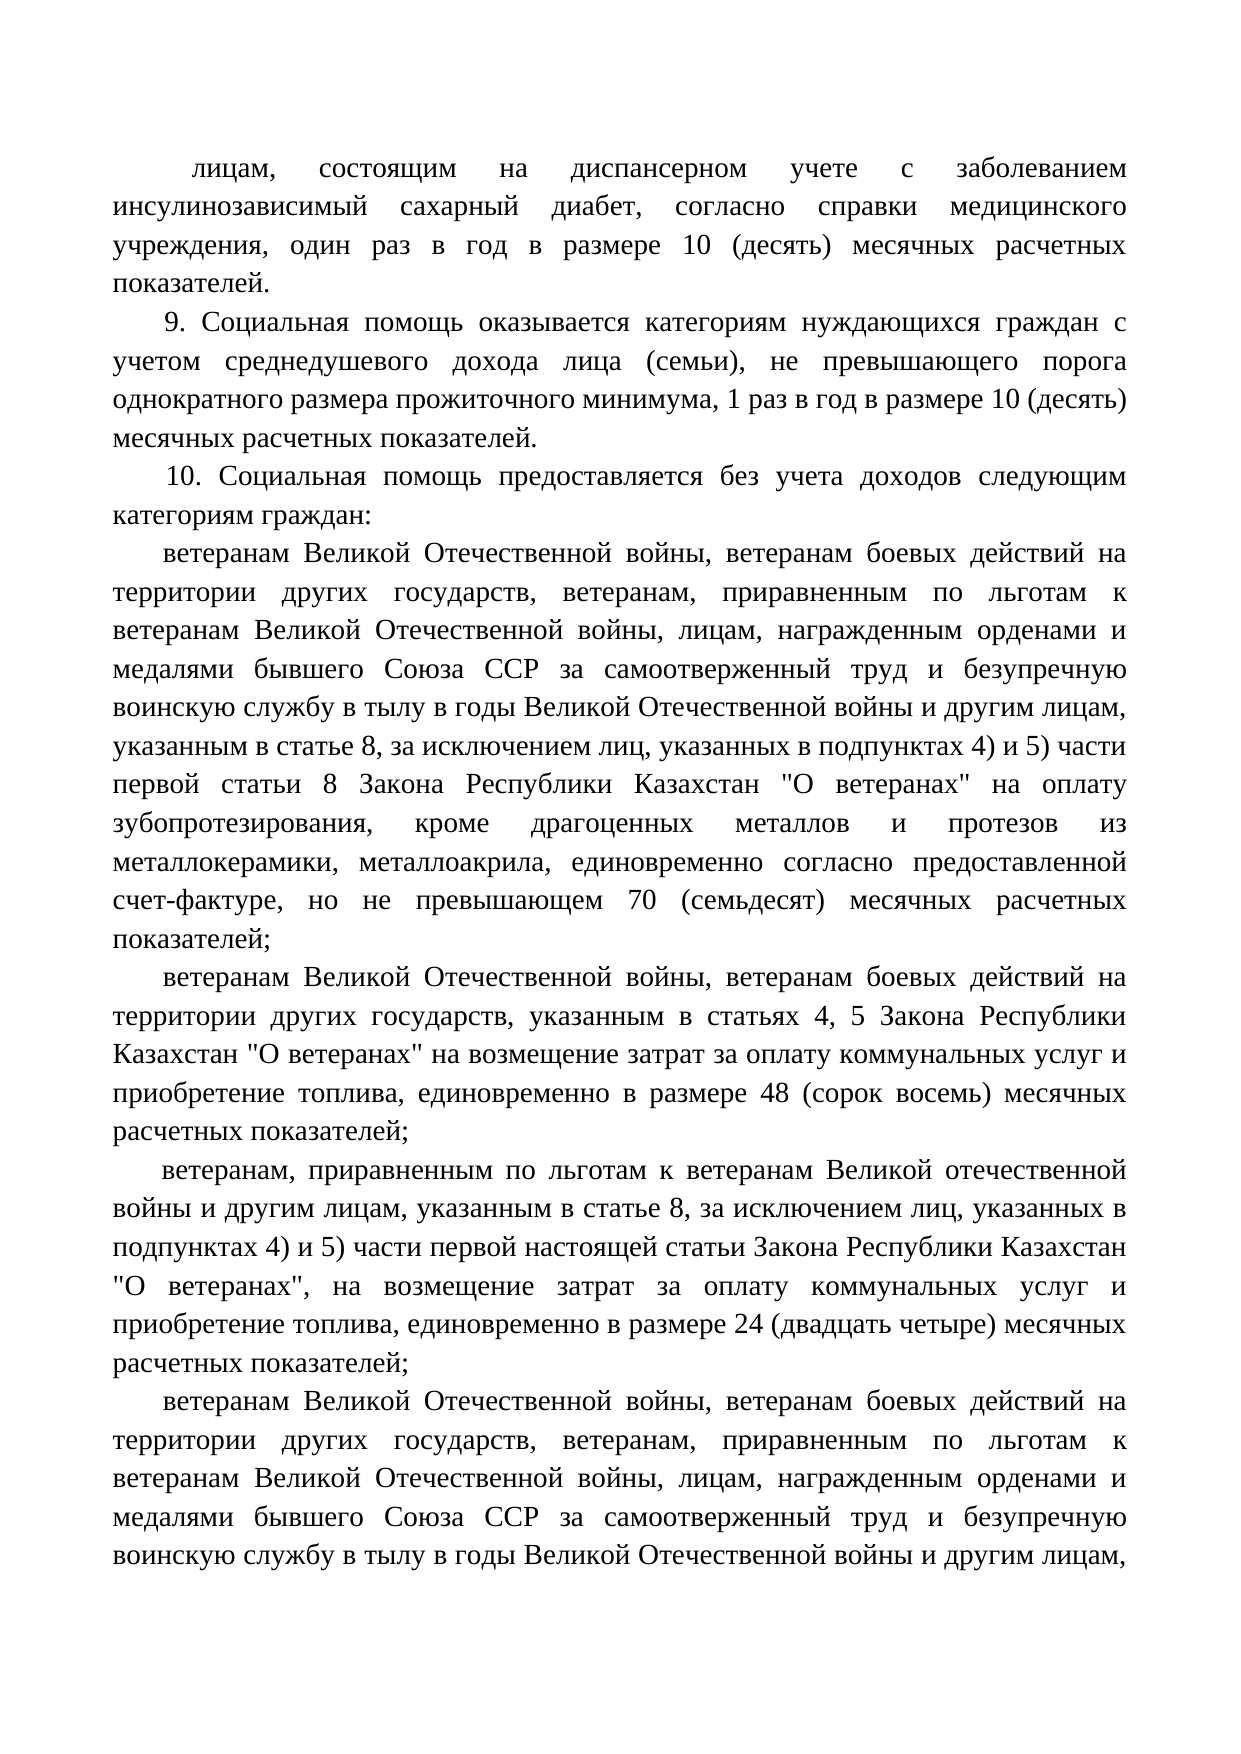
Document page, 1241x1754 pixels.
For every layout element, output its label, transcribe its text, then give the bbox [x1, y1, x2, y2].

text лицам, состоящим на диспансерном учете с заболеванием инсулинозависимый сахарный диабет, согласно справки медицинского учреждения, один раз в год в размере 10 (десять) месячных расчетных показателей. [112, 150, 1128, 299]
text 9. Социальная помощь оказывается категориям нуждающихся граждан с учетом среднедушевого дохода лица (семьи), не превышающего порога однократного размера прожиточного минимума, 1 раз в год в размере 10 (десять) месячных расчетных показателей. [112, 304, 1128, 453]
text ветеранам Великой Отечественной войны, ветеранам боевых действий на территории других государств, указанным в статьях 4, 5 Закона Республики Казахстан "О ветеранах" на возмещение затрат за оплату коммунальных услуг и приобретение топлива, единовременно в размере 48 (сорок восемь) месячных расчетных показателей; [112, 959, 1128, 1147]
text ветеранам, приравненным по льготам к ветеранам Великой отечественной войны и другим лицам, указанным в статье 8, за исключением лиц, указанных в подпунктах 4) и 5) части первой настоящей статьи Закона Республики Казахстан "О ветеранах", на возмещение затрат за оплату коммунальных услуг и приобретение топлива, единовременно в размере 24 (двадцать четыре) месячных расчетных показателей; [112, 1152, 1128, 1378]
text 10. Социальная помощь предоставляется без учета доходов следующим категориям граждан: [112, 458, 1128, 530]
text ветеранам Великой Отечественной войны, ветеранам боевых действий на территории других государств, ветеранам, приравненным по льготам к ветеранам Великой Отечественной войны, лицам, награжденным орденами и медалями бывшего Союза ССР за самоотверженный труд и безупречную воинскую службу в тылу в годы Великой Отечественной войны и другим лицам, указанным в статье 8, за исключением лиц, указанных в подпунктах 4) и 5) части первой статьи 8 Закона Республики Казахстан "О ветеранах" на оплату зубопротезирования, кроме драгоценных металлов и протезов из металлокерамики, металлоакрила, единовременно согласно предоставленной счет-фактуре, но не превышающем 70 (семьдесят) месячных расчетных показателей; [112, 535, 1128, 954]
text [112, 1383, 1128, 1571]
